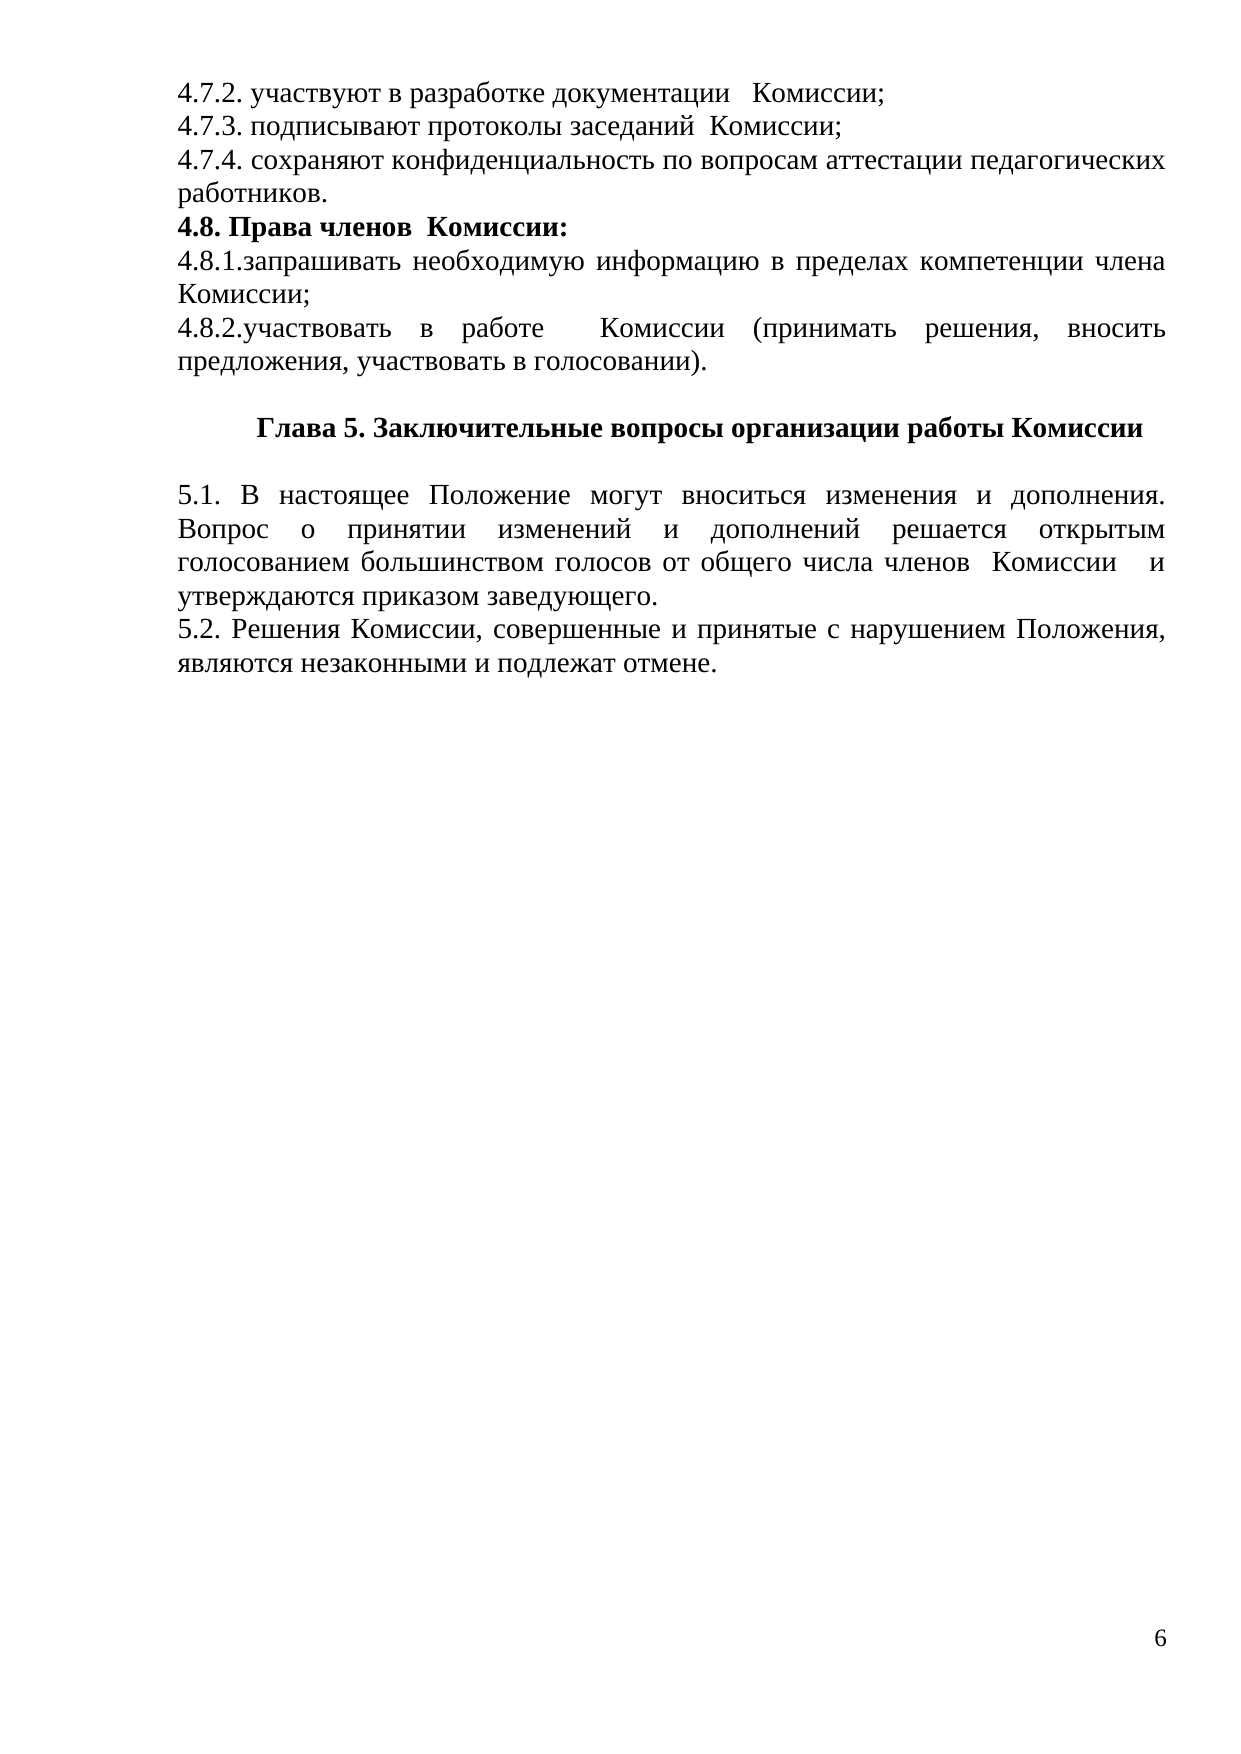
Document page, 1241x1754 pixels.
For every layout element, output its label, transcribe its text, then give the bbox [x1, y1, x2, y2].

text 4.8.1.запрашивать необходимую информацию в пределах компетенции члена Комиссии; [177, 243, 1167, 310]
text 4.7.4. сохраняют конфиденциальность по вопросам аттестации педагогических работников. [177, 142, 1167, 209]
text 4.7.2. участвуют в разработке документации Комиссии; [177, 75, 1167, 108]
title Глава 5. Заключительные вопросы организации работы Комиссии [177, 410, 1167, 444]
text 5.1. В настоящее Положение могут вноситься изменения и дополнения. Вопрос о принятии изменений и дополнений решается открытым голосованием большинством голосов от общего числа членов Комиссии и утверждаются приказом заведующего. [177, 477, 1167, 612]
text 4.8. Права членов Комиссии: [177, 209, 1167, 243]
text 4.8.2.участвовать в работе Комиссии (принимать решения, вносить предложения, участвовать в голосовании). [177, 310, 1167, 377]
text 5.2. Решения Комиссии, совершенные и принятые с нарушением Положения, являются незаконными и подлежат отмене. [177, 612, 1167, 679]
text 4.7.3. подписывают протоколы заседаний Комиссии; [177, 108, 1167, 142]
